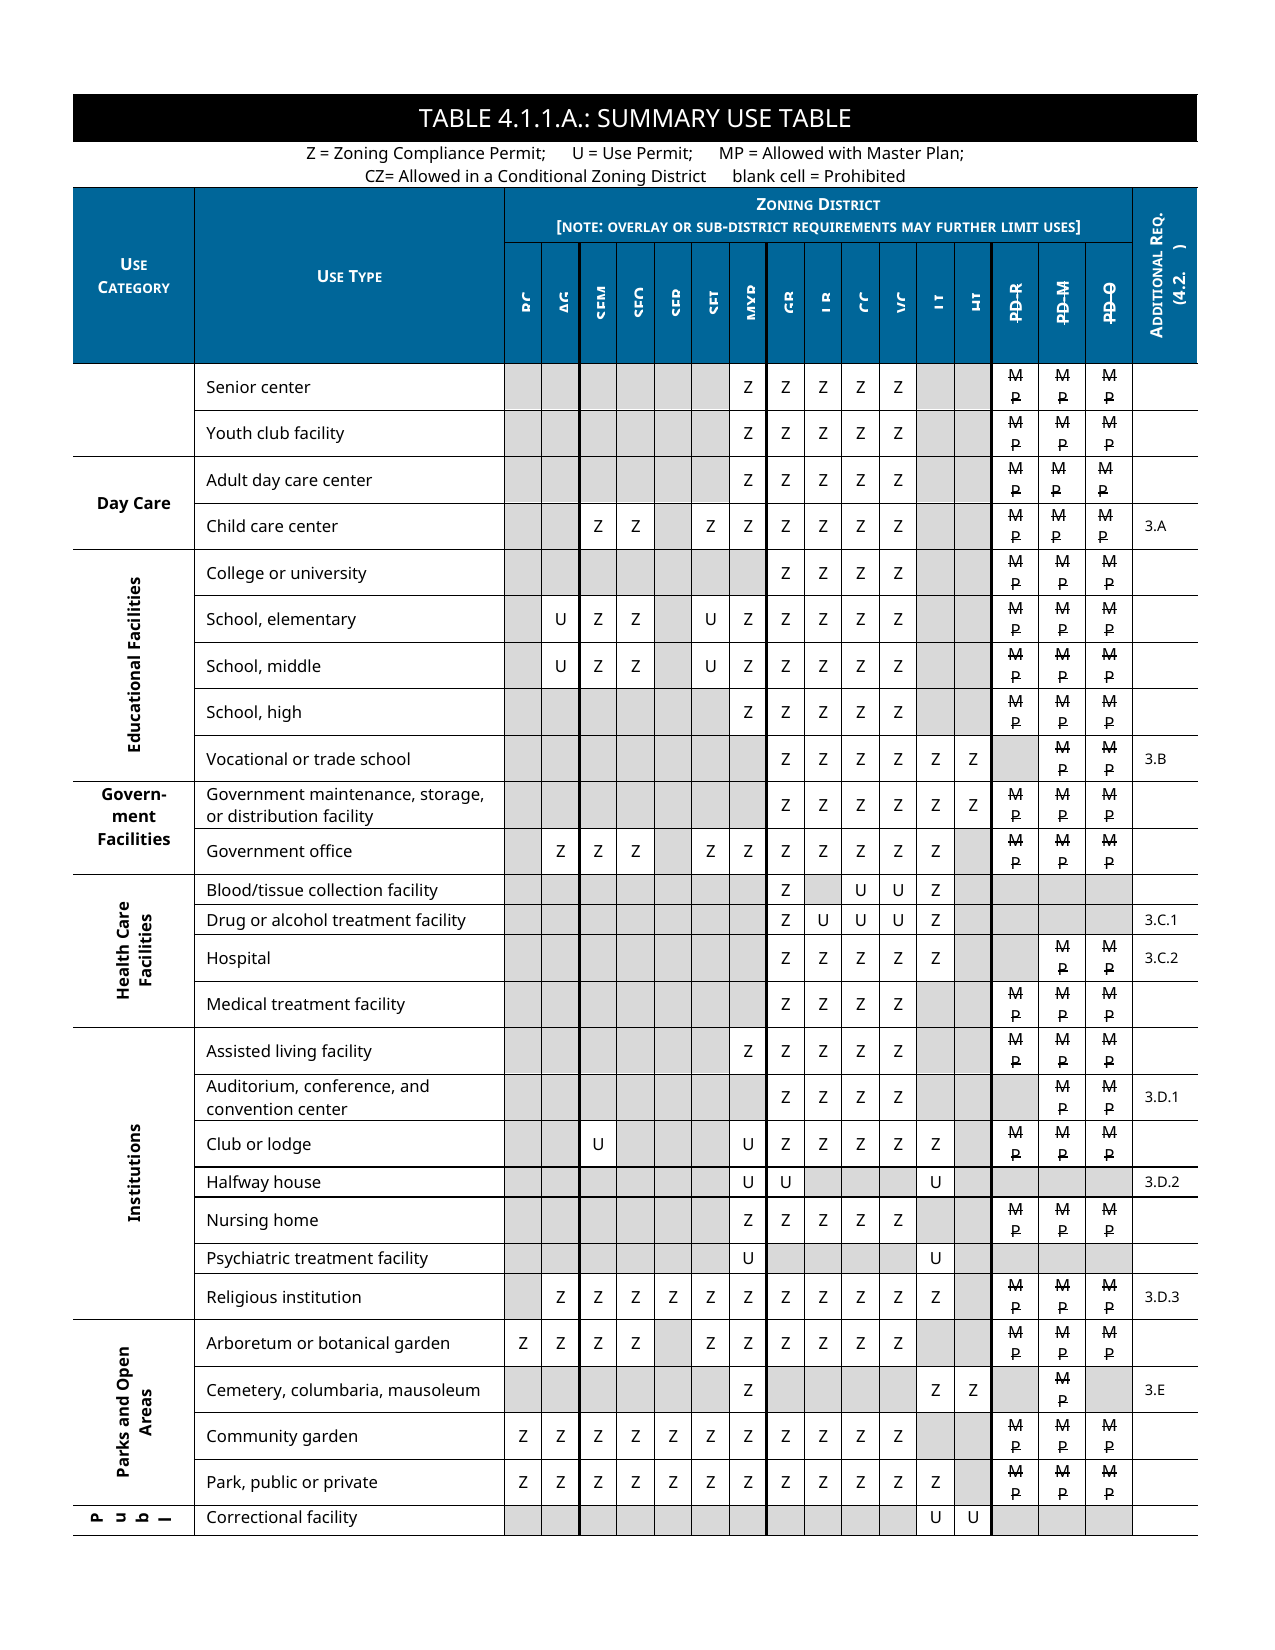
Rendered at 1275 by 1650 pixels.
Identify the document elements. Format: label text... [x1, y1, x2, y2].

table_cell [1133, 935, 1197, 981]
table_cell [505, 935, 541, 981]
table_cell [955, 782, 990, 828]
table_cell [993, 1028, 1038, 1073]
table_cell MP [1039, 364, 1085, 409]
table_cell [993, 736, 1038, 781]
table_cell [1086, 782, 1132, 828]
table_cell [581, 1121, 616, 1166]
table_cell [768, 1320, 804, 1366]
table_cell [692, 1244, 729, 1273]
table_cell [692, 364, 729, 409]
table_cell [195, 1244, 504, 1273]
table_cell MP [993, 689, 1038, 735]
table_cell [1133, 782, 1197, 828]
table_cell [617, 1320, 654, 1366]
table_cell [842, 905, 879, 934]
table_cell AG [542, 243, 578, 363]
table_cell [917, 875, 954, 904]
table_cell [655, 596, 691, 642]
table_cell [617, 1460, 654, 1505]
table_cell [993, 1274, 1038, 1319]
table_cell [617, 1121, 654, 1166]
table_cell MP [993, 411, 1038, 456]
table_cell Z [730, 457, 765, 502]
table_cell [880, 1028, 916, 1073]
table_cell MP [1086, 736, 1132, 781]
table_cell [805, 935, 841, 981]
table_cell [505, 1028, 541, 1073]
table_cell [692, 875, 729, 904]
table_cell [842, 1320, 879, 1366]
table_cell Z [617, 643, 654, 688]
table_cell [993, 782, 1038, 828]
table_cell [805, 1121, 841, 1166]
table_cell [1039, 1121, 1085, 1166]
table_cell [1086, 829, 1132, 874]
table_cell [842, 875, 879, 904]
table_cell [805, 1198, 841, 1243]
table_cell MP [1039, 457, 1085, 502]
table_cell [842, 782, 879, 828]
table_cell [617, 736, 654, 781]
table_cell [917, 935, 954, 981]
table_cell Child care center [195, 504, 504, 549]
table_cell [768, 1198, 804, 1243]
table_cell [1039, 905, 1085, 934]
table_cell Z [581, 596, 616, 642]
table_cell [655, 457, 691, 502]
table_cell [692, 411, 729, 456]
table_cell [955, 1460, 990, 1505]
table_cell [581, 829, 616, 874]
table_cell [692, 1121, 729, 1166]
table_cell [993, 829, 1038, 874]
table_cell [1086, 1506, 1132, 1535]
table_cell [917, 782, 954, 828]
table_cell [1133, 550, 1197, 595]
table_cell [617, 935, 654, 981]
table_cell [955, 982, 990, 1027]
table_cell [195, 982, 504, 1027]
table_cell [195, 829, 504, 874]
table_cell Zoning District [note: overlay or sub-district requirements may further limit uses] [505, 188, 1132, 242]
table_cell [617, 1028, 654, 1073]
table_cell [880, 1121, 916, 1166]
table_cell [730, 550, 765, 595]
table_cell Govern-ment Facilities [73, 782, 194, 874]
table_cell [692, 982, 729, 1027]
table_cell Z [768, 411, 804, 456]
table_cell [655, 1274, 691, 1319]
table_cell Z [768, 596, 804, 642]
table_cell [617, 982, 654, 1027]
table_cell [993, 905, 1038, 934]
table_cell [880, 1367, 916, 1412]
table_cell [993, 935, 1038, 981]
table_cell [542, 504, 578, 549]
table_cell Z [768, 736, 804, 781]
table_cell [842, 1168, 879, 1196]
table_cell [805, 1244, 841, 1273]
table_cell Z [730, 596, 765, 642]
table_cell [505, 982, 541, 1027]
table_cell MP [1039, 411, 1085, 456]
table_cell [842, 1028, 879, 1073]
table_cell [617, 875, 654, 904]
table_cell Z [730, 364, 765, 409]
table_cell [955, 550, 990, 595]
table_cell Z [842, 504, 879, 549]
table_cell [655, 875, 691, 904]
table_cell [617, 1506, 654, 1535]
table_cell Z [581, 504, 616, 549]
table_cell Z [805, 457, 841, 502]
table_cell Z [768, 457, 804, 502]
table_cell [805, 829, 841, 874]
table_cell [955, 689, 990, 735]
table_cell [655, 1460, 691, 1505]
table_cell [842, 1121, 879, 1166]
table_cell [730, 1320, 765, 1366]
table_cell PD-O [1086, 243, 1132, 363]
table_cell Z [880, 550, 916, 595]
table_cell Z [730, 504, 765, 549]
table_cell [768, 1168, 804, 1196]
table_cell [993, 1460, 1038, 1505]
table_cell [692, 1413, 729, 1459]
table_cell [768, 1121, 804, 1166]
table_cell [617, 782, 654, 828]
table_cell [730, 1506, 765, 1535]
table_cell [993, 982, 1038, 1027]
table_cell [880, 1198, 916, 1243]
table_cell Z [768, 504, 804, 549]
table_cell [955, 411, 990, 456]
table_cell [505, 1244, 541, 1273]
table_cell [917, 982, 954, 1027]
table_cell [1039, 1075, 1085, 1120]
table_cell Z [692, 504, 729, 549]
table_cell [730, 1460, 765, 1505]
table_cell [1133, 643, 1197, 688]
table_cell [1133, 689, 1197, 735]
table_cell Senior center [195, 364, 504, 409]
table_cell [542, 457, 578, 502]
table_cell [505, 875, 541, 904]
table_cell 3.A [1133, 504, 1197, 549]
table_cell Z = Zoning Compliance Permit; U = Use Permit; MP = Allowed with Master Plan; CZ= Allowed in a Conditional Zoning District blank cell = Prohibited [73, 142, 1197, 187]
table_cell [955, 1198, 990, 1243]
table_cell MP [1086, 411, 1132, 456]
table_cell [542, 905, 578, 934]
table_cell Z [768, 643, 804, 688]
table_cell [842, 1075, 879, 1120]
table_cell PD-M [1039, 243, 1085, 363]
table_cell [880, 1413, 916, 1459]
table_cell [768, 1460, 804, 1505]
table_cell Z [581, 643, 616, 688]
table_cell SFI [692, 243, 729, 363]
table_cell Z [805, 689, 841, 735]
table_cell Educational Facilities [73, 550, 194, 781]
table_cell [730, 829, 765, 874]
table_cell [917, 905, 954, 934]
table_cell Z [730, 411, 765, 456]
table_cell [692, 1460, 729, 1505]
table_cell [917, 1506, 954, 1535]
table_cell Adult day care center [195, 457, 504, 502]
table_cell [581, 689, 616, 735]
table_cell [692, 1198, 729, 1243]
table_cell Z [805, 364, 841, 409]
table_cell MP [993, 596, 1038, 642]
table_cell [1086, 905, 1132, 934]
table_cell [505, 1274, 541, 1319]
table_cell [542, 364, 578, 409]
table_cell MP [1086, 596, 1132, 642]
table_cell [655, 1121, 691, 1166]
table_cell [581, 411, 616, 456]
table_cell Z [768, 689, 804, 735]
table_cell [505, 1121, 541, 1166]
table_cell [617, 550, 654, 595]
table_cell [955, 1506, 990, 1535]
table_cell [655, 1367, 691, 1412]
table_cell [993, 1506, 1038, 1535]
table_cell MP [1086, 504, 1132, 549]
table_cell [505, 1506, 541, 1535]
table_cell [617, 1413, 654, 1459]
table_cell MP [993, 643, 1038, 688]
table_cell Z [842, 689, 879, 735]
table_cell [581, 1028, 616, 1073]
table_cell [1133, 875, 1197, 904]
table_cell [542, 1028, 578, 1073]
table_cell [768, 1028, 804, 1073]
table_cell [505, 736, 541, 781]
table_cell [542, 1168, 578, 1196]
table_cell MP [993, 550, 1038, 595]
table_cell Z [842, 364, 879, 409]
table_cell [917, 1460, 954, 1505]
table_cell [655, 411, 691, 456]
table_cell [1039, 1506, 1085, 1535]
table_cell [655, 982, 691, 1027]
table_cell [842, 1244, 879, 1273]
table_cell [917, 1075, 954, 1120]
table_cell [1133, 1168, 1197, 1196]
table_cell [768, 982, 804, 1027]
table_cell GB [768, 243, 804, 363]
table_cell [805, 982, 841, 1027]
table_cell SFR [655, 243, 691, 363]
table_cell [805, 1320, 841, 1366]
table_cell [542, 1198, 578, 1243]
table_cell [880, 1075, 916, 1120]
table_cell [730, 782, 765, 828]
table_cell [617, 411, 654, 456]
table_cell School, middle [195, 643, 504, 688]
table_cell [955, 457, 990, 502]
table_cell Z [805, 504, 841, 549]
table_cell [542, 689, 578, 735]
table_cell Use Type [195, 188, 504, 363]
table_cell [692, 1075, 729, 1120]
table_cell Z [842, 736, 879, 781]
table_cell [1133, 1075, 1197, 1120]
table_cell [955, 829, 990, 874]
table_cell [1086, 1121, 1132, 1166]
table_cell [1133, 596, 1197, 642]
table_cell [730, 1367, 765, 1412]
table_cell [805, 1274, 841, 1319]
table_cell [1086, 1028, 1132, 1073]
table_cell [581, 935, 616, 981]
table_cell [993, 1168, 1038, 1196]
table_cell Youth club facility [195, 411, 504, 456]
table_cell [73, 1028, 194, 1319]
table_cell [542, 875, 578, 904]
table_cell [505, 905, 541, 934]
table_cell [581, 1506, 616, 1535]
table_cell Day Care [73, 457, 194, 549]
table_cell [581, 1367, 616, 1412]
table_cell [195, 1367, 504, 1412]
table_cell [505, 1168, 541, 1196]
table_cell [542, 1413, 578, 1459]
table_cell [655, 364, 691, 409]
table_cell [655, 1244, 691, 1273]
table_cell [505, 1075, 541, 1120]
table_cell MP [1039, 736, 1085, 781]
table_cell Z [880, 596, 916, 642]
table_cell Z [880, 364, 916, 409]
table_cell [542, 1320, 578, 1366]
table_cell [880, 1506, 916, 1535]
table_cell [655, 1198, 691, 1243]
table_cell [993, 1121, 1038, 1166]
table_cell [617, 457, 654, 502]
table_cell Z [617, 596, 654, 642]
table_cell MP [1086, 643, 1132, 688]
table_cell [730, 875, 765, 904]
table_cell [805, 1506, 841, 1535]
table_cell U [692, 596, 729, 642]
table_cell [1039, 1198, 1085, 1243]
table_cell MP [993, 457, 1038, 502]
table_cell [542, 782, 578, 828]
table_cell [917, 689, 954, 735]
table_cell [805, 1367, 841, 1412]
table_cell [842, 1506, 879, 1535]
table_cell HI [955, 243, 990, 363]
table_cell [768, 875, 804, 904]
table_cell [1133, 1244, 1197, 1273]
table_cell Z [880, 457, 916, 502]
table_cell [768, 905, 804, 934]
table_cell [692, 550, 729, 595]
table_cell 3.B [1133, 736, 1197, 781]
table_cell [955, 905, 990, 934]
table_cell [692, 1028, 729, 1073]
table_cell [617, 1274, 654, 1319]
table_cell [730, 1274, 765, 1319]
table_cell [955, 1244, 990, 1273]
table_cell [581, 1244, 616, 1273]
table_cell Z [805, 736, 841, 781]
table_cell SFM [581, 243, 616, 363]
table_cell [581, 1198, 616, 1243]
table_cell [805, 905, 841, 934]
table_cell [581, 736, 616, 781]
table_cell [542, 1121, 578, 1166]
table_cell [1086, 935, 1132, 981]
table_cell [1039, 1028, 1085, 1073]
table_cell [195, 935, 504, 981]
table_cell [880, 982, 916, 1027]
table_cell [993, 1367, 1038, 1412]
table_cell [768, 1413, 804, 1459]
table_cell Z [842, 457, 879, 502]
table_cell [542, 736, 578, 781]
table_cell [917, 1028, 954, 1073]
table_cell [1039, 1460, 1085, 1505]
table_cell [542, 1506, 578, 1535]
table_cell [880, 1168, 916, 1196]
table_cell [581, 550, 616, 595]
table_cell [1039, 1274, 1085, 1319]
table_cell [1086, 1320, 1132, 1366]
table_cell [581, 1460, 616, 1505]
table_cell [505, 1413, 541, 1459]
table_cell School, high [195, 689, 504, 735]
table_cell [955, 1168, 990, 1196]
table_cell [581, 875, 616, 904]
table_cell [917, 411, 954, 456]
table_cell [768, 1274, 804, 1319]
table_cell Additional Req. (4.2.___) [1133, 188, 1197, 363]
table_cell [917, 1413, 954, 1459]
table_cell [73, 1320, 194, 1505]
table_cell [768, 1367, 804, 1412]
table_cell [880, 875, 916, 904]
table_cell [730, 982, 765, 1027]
table_cell [692, 457, 729, 502]
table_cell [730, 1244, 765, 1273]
table_cell Z [768, 550, 804, 595]
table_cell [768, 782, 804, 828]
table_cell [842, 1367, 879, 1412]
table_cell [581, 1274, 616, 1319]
table_cell Government maintenance, storage, or distribution facility [195, 782, 504, 828]
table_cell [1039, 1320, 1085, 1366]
table_cell Z [730, 643, 765, 688]
table_cell Z [880, 689, 916, 735]
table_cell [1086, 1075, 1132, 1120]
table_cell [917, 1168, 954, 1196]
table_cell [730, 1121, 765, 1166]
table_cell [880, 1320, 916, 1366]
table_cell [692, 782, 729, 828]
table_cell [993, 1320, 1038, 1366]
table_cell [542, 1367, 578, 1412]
table_cell PD-R [993, 243, 1038, 363]
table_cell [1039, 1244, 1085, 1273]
table_cell [581, 782, 616, 828]
table_cell Z [880, 504, 916, 549]
table_cell Z [805, 643, 841, 688]
table_cell Z [617, 504, 654, 549]
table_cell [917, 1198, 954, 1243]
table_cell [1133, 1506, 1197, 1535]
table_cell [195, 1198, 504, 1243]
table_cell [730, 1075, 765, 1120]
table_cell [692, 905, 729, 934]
table_cell Z [842, 550, 879, 595]
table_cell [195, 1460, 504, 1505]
table_header Table 4.1.1.A.: Summary Use Table [73, 95, 1197, 141]
table_cell [955, 364, 990, 409]
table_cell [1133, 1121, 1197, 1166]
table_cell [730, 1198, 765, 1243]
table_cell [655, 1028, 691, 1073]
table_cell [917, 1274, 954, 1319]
table_cell [505, 411, 541, 456]
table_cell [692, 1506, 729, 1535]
table_cell Z [880, 736, 916, 781]
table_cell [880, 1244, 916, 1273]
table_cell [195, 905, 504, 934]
table_cell [505, 596, 541, 642]
table_cell [542, 411, 578, 456]
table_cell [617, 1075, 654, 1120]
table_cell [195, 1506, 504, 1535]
table_cell [917, 364, 954, 409]
table_cell [917, 596, 954, 642]
table_cell [617, 689, 654, 735]
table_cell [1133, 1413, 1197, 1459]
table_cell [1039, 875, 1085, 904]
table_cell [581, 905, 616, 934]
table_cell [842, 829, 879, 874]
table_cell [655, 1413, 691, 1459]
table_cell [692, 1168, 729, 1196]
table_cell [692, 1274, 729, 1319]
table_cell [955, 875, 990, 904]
table_cell [730, 736, 765, 781]
table_cell VC [880, 243, 916, 363]
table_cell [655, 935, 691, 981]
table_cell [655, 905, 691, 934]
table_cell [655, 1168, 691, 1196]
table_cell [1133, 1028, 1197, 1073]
table_cell [955, 504, 990, 549]
table_cell [581, 364, 616, 409]
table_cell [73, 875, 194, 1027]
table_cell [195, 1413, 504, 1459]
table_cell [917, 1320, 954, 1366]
table_cell CC [842, 243, 879, 363]
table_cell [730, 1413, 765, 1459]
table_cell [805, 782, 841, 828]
table_cell Z [805, 411, 841, 456]
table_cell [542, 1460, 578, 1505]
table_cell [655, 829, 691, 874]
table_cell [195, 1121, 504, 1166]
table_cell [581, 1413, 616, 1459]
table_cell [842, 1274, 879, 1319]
table_cell RC [505, 243, 541, 363]
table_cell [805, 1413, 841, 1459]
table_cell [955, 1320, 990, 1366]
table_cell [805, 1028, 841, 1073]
table_cell [655, 550, 691, 595]
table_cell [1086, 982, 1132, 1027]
table_cell [955, 596, 990, 642]
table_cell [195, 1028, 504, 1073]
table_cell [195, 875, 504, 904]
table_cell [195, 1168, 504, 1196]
table_cell [692, 689, 729, 735]
table_cell [917, 550, 954, 595]
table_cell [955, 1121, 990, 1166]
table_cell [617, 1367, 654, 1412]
table_cell MP [1039, 689, 1085, 735]
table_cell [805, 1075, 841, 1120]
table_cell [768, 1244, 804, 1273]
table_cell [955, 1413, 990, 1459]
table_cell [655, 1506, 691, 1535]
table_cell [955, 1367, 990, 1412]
table_cell School, elementary [195, 596, 504, 642]
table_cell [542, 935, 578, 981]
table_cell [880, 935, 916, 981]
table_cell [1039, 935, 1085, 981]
table_cell U [692, 643, 729, 688]
table_cell [955, 643, 990, 688]
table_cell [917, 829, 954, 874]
table_cell [617, 364, 654, 409]
table_cell MP [993, 504, 1038, 549]
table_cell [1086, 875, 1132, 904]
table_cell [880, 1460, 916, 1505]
table_cell [505, 782, 541, 828]
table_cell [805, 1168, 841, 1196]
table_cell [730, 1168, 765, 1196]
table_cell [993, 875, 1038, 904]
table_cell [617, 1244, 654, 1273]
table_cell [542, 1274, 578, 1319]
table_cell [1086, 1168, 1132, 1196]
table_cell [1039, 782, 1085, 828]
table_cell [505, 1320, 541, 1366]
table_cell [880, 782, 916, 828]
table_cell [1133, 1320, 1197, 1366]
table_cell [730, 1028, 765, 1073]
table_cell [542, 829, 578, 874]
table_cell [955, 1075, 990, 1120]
table_cell Use Category [73, 188, 194, 363]
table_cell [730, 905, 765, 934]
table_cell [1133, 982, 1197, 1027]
table_cell [917, 504, 954, 549]
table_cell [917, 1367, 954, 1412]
table_cell [505, 550, 541, 595]
table_cell [655, 782, 691, 828]
table_cell Z [805, 596, 841, 642]
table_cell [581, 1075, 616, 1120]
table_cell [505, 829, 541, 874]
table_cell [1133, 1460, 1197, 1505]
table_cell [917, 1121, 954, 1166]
table_cell Z [730, 689, 765, 735]
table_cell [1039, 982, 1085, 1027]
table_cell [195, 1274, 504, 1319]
table_cell MP [1039, 550, 1085, 595]
table_cell U [542, 596, 578, 642]
table_cell Z [955, 736, 990, 781]
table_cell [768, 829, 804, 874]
table_cell Z [805, 550, 841, 595]
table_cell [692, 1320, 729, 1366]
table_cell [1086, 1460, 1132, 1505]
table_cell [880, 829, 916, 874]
table_cell [692, 736, 729, 781]
table_cell [655, 689, 691, 735]
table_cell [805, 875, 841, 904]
table_cell [655, 643, 691, 688]
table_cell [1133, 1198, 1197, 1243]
table_cell Z [842, 596, 879, 642]
table_cell Z [880, 643, 916, 688]
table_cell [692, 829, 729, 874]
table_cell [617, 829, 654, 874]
table_cell Z [842, 411, 879, 456]
table_cell [1133, 411, 1197, 456]
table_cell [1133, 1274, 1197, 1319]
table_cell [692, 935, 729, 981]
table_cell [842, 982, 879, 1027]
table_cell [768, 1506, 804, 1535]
table_cell LI [917, 243, 954, 363]
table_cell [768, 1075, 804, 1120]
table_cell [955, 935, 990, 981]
table_cell Z [842, 643, 879, 688]
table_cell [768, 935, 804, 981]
table_cell [917, 457, 954, 502]
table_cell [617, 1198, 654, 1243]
table_cell MP [1039, 504, 1085, 549]
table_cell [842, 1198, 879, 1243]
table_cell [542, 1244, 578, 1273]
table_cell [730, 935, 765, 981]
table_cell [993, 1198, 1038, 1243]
table_cell MP [1086, 689, 1132, 735]
table_cell MP [1039, 643, 1085, 688]
table_cell Z [768, 364, 804, 409]
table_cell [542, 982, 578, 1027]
table_cell [1133, 457, 1197, 502]
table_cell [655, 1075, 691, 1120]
table_cell [505, 643, 541, 688]
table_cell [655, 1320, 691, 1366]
table_cell [505, 689, 541, 735]
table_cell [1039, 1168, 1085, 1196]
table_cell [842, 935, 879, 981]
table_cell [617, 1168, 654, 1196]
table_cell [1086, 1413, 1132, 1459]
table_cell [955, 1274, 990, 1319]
table_cell MXR [730, 243, 765, 363]
table_cell LB [805, 243, 841, 363]
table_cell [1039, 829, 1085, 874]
table_cell [655, 736, 691, 781]
table_cell MP [1039, 596, 1085, 642]
table_cell [581, 457, 616, 502]
table_cell [505, 504, 541, 549]
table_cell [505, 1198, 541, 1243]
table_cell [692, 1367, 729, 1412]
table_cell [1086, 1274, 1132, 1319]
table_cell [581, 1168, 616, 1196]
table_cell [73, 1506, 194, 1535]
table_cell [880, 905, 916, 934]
table_cell College or university [195, 550, 504, 595]
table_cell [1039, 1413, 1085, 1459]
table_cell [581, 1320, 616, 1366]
table_cell [655, 504, 691, 549]
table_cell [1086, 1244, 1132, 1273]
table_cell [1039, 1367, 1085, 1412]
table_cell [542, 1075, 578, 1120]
table_cell Z [917, 736, 954, 781]
table_cell Z [880, 411, 916, 456]
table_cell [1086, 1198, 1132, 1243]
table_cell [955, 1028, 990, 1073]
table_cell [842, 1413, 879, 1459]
table_cell MP [1086, 550, 1132, 595]
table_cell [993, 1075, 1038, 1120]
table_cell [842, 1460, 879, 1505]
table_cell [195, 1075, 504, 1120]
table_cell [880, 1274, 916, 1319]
table_cell [542, 550, 578, 595]
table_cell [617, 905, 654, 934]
table_cell MP [1086, 364, 1132, 409]
table_cell [917, 643, 954, 688]
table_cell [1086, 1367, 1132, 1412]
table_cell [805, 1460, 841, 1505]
table_cell [505, 457, 541, 502]
table_cell Vocational or trade school [195, 736, 504, 781]
table_cell [505, 364, 541, 409]
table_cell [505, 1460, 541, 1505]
table_cell MP [1086, 457, 1132, 502]
table_cell U [542, 643, 578, 688]
table_cell [1133, 364, 1197, 409]
table_cell MP [993, 364, 1038, 409]
table_cell SFO [617, 243, 654, 363]
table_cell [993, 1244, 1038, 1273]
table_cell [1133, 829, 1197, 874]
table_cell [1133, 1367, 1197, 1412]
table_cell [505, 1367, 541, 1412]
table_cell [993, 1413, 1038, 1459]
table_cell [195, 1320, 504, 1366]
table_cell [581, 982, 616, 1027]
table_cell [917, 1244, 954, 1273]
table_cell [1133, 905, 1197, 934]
